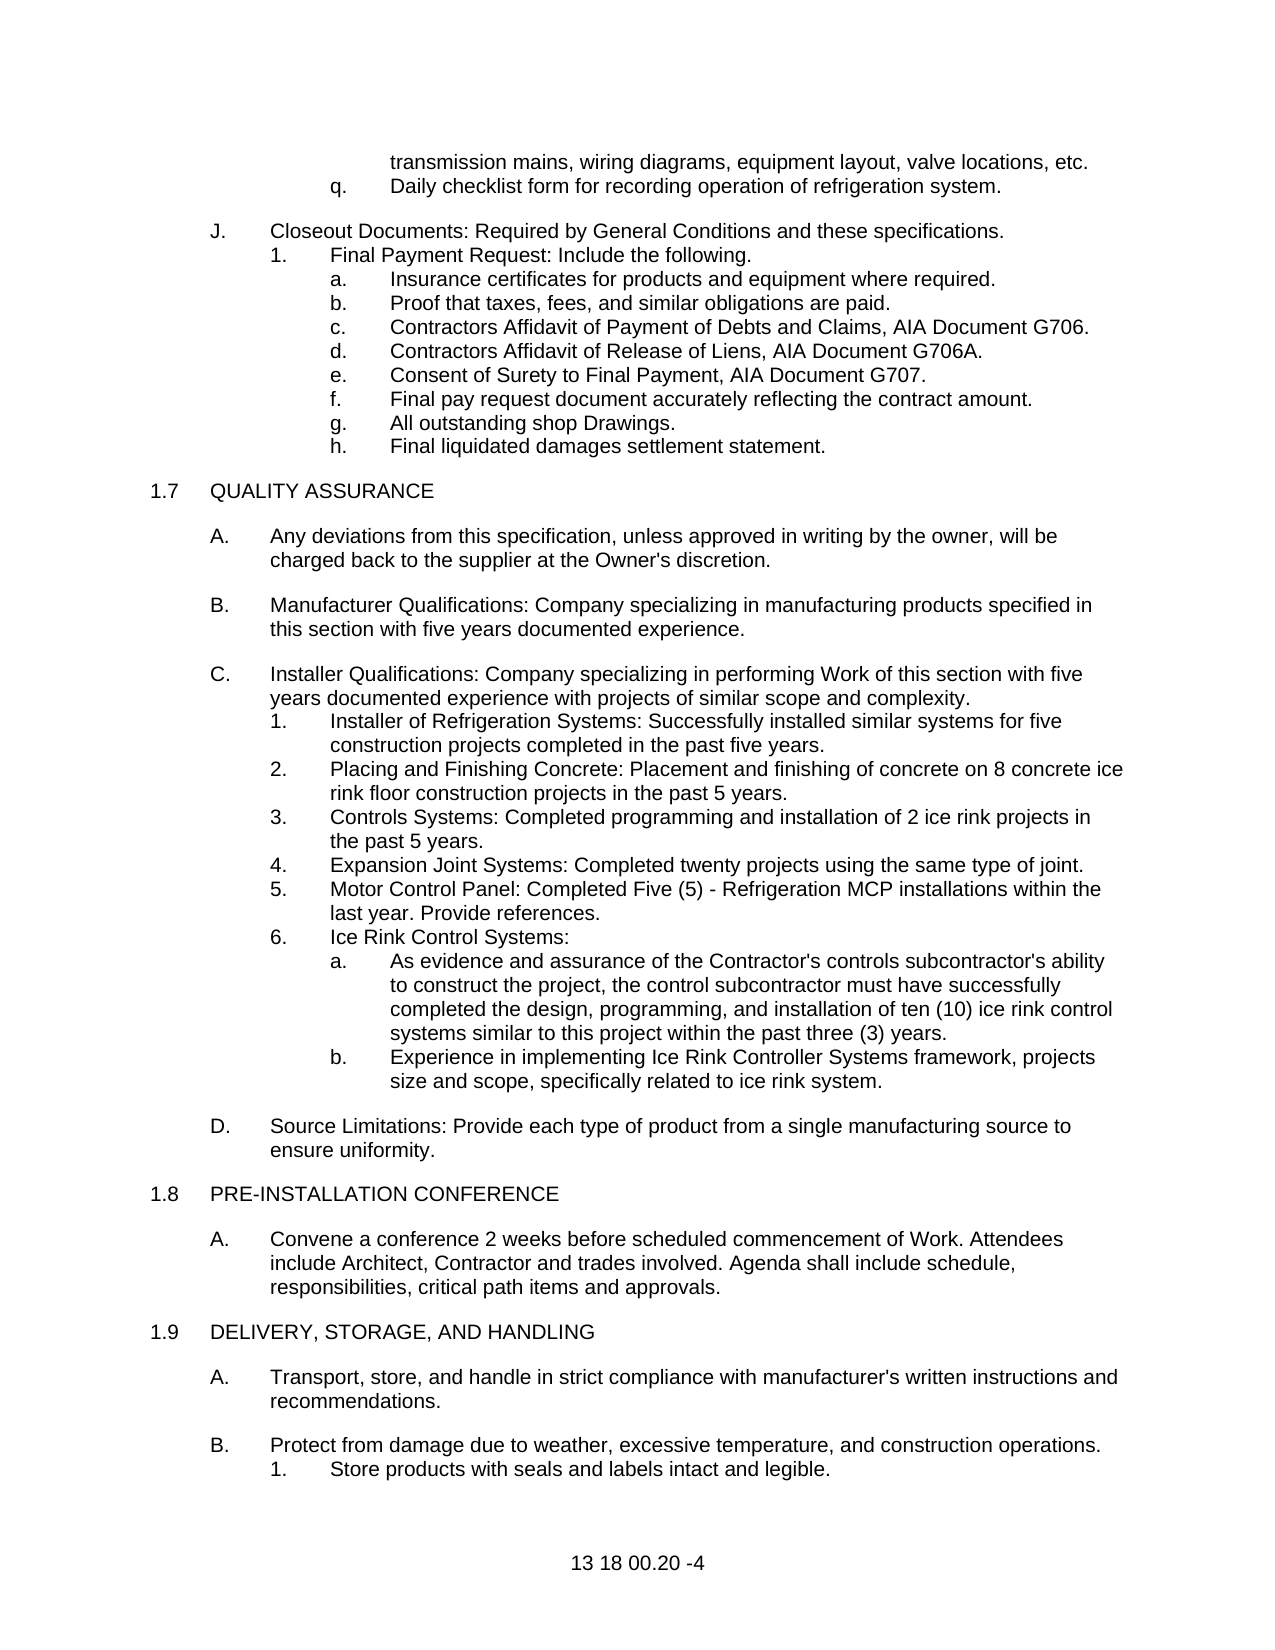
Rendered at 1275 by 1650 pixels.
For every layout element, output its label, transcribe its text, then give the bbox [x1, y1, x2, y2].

list Motor Control Panel: Completed Five (5) - Refrigeration MCP installations within the last year. Provide references. [270, 877, 1125, 925]
list Transport, store, and handle in strict compliance with manufacturer's written instructions and recommendations. [210, 1364, 1125, 1412]
list Experience in implementing Ice Rink Controller Systems framework, projects size and scope, specifically related to ice rink system. [330, 1045, 1125, 1093]
list Expansion Joint Systems: Completed twenty projects using the same type of joint. [270, 853, 1125, 877]
list Consent of Surety to Final Payment, AIA Document G707. [330, 362, 1125, 386]
list Proof that taxes, fees, and similar obligations are paid. [330, 291, 1125, 314]
list Final Payment Request: Include the following. [270, 243, 1125, 267]
list Protect from damage due to weather, excessive temperature, and construction operations. [210, 1433, 1125, 1457]
list Final liquidated damages settlement statement. [330, 434, 1125, 458]
list Contractors Affidavit of Release of Liens, AIA Document G706A. [330, 338, 1125, 362]
list Convene a conference 2 weeks before scheduled commencement of Work. Attendees include Architect, Contractor and trades involved. Agenda shall include schedule, responsibilities, critical path items and approvals. [210, 1227, 1125, 1299]
list Controls Systems: Completed programming and installation of 2 ice rink projects in the past 5 years. [270, 805, 1125, 853]
list As evidence and assurance of the Contractor's controls subcontractor's ability to construct the project, the control subcontractor must have successfully completed the design, programming, and installation of ten (10) ice rink control systems similar to this project within the past three (3) years. [330, 949, 1125, 1045]
list Ice Rink Control Systems: [270, 925, 1125, 949]
list Store products with seals and labels intact and legible. [270, 1457, 1125, 1481]
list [330, 150, 1125, 174]
list Placing and Finishing Concrete: Placement and finishing of concrete on 8 concrete ice rink floor construction projects in the past 5 years. [270, 757, 1125, 805]
list Manufacturer Qualifications: Company specializing in manufacturing products specified in this section with five years documented experience. [210, 593, 1125, 641]
list Contractors Affidavit of Payment of Debts and Claims, AIA Document G706. [330, 314, 1125, 338]
list All outstanding shop Drawings. [330, 410, 1125, 434]
list QUALITY ASSURANCE [150, 479, 1125, 503]
list Installer Qualifications: Company specializing in performing Work of this section with five years documented experience with projects of similar scope and complexity. [210, 661, 1125, 709]
list Closeout Documents: Required by General Conditions and these specifications. [210, 219, 1125, 243]
list Daily checklist form for recording operation of refrigeration system. [330, 174, 1125, 198]
list Insurance certificates for products and equipment where required. [330, 267, 1125, 291]
list Final pay request document accurately reflecting the contract amount. [330, 386, 1125, 410]
list Source Limitations: Provide each type of product from a single manufacturing source to ensure uniformity. [210, 1113, 1125, 1161]
list DELIVERY, STORAGE, AND HANDLING [150, 1320, 1125, 1344]
list Installer of Refrigeration Systems: Successfully installed similar systems for five construction projects completed in the past five years. [270, 709, 1125, 757]
list Any deviations from this specification, unless approved in writing by the owner, will be charged back to the supplier at the Owner's discretion. [210, 524, 1125, 572]
list PRE-INSTALLATION CONFERENCE [150, 1182, 1125, 1206]
